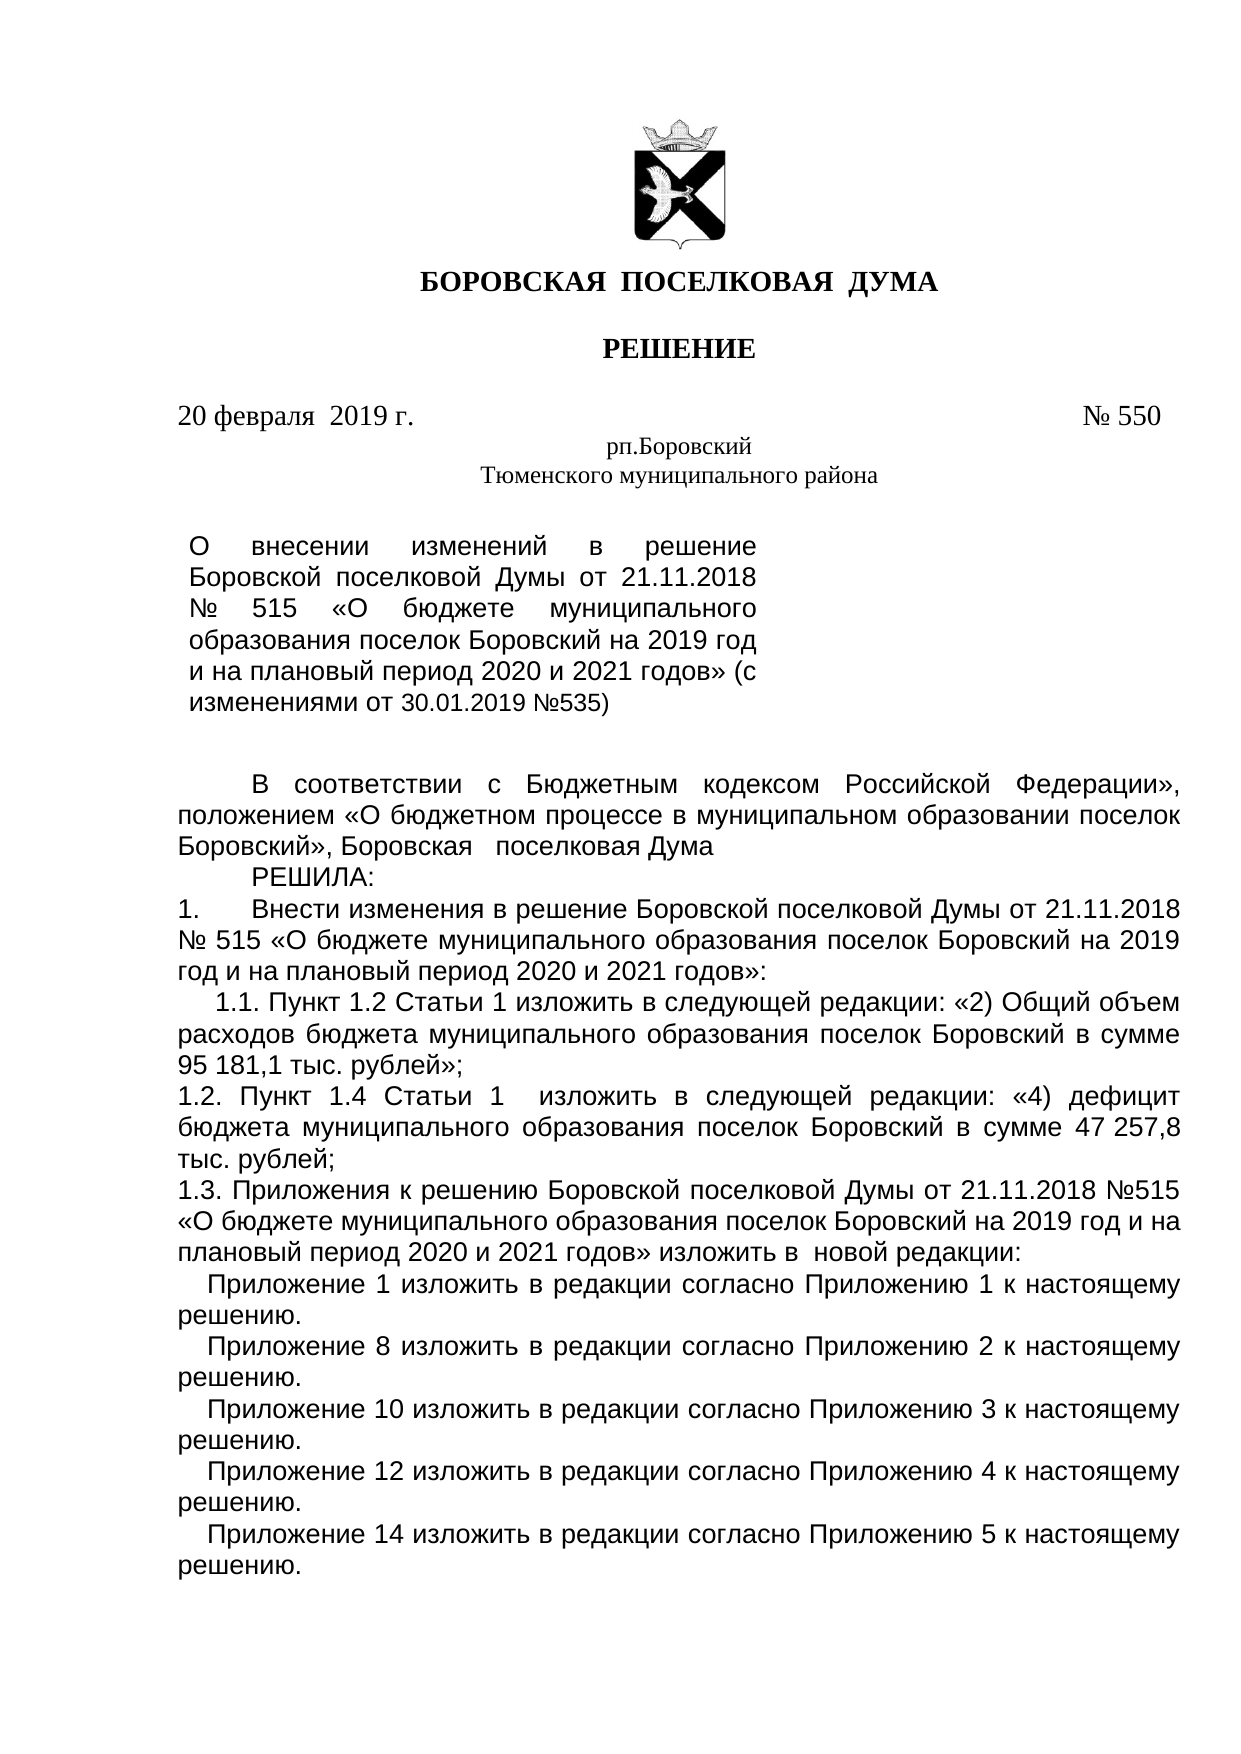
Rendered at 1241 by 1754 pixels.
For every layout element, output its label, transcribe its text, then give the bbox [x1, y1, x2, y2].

picture [632, 118, 727, 250]
list Приложение 14 изложить в редакции согласно Приложению 5 к настоящему решению. [177, 1518, 1181, 1580]
list Приложение 10 изложить в редакции согласно Приложению 3 к настоящему решению. [177, 1393, 1181, 1455]
list Внести изменения в решение Боровской поселковой Думы от 21.11.2018 № 515 «О бюджете муниципального образования поселок Боровский на 2019 год и на плановый период 2020 и 2021 годов»: [177, 893, 1181, 986]
list Приложение 1 изложить в редакции согласно Приложению 1 к настоящему решению. [177, 1268, 1181, 1330]
list Приложение 12 изложить в редакции согласно Приложению 4 к настоящему решению. [177, 1455, 1181, 1518]
text РЕШЕНИЕ [177, 331, 1181, 364]
text Тюменского муниципального района [177, 460, 1181, 489]
text рп.Боровский [177, 431, 1181, 460]
text Боровская поселковая Дума [177, 264, 1181, 297]
text РЕШИЛА: [177, 861, 1181, 893]
list 1.2. Пункт 1.4 Статьи 1 изложить в следующей редакции: «4) дефицит бюджета муниципального образования поселок Боровский в сумме 47 257,8 тыс. рублей; [177, 1080, 1181, 1174]
list Приложение 8 изложить в редакции согласно Приложению 2 к настоящему решению. [177, 1330, 1181, 1393]
list 1.1. Пункт 1.2 Статьи 1 изложить в следующей редакции: «2) Общий объем расходов бюджета муниципального образования поселок Боровский в сумме 95 181,1 тыс. рублей»; [177, 986, 1181, 1080]
subtitle 1.3. Приложения к решению Боровской поселковой Думы от 21.11.2018 №515 «О бюджете муниципального образования поселок Боровский на 2019 год и на плановый период 2020 и 2021 годов» изложить в новой редакции: [177, 1174, 1181, 1268]
text В соответствии с Бюджетным кодексом Российской Федерации», положением «О бюджетном процессе в муниципальном образовании поселок Боровский», Боровская поселковая Дума [177, 768, 1181, 861]
text 20 февраля 2019 г. № 550 [177, 398, 1181, 431]
